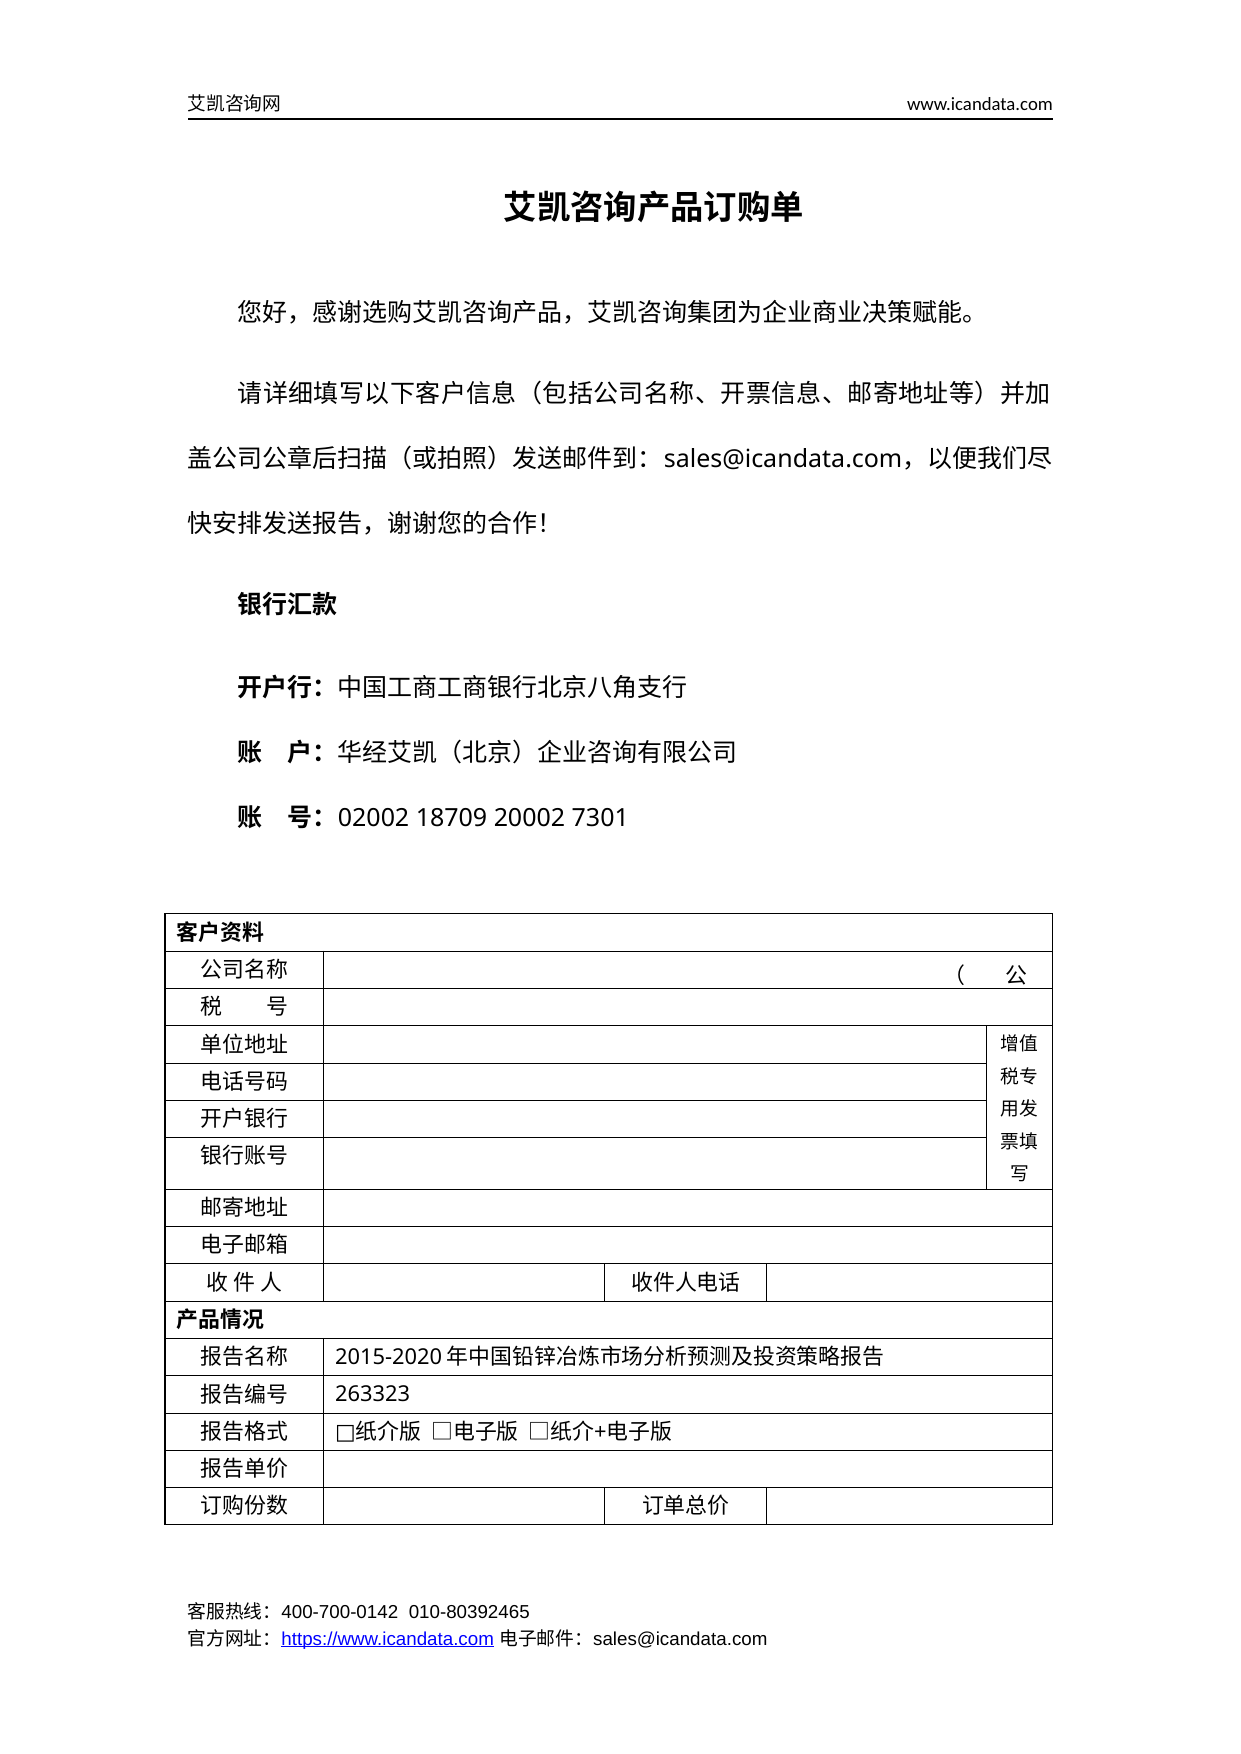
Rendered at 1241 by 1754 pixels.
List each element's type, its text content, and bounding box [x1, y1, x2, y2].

text 账 号：02002 18709 20002 7301 [187, 783, 1053, 848]
table_cell 银行账号 [166, 1138, 323, 1189]
table_cell [324, 1190, 1052, 1226]
table_cell □纸介版 □电子版 □纸介+电子版 [324, 1414, 1052, 1450]
table_cell [324, 1488, 604, 1524]
table_cell 邮寄地址 [166, 1190, 323, 1226]
table_cell 开户银行 [166, 1101, 323, 1137]
table_cell 收 件 人 [166, 1264, 323, 1301]
table_cell 报告名称 [166, 1339, 323, 1375]
table_cell 电子邮箱 [166, 1227, 323, 1263]
table_cell [324, 989, 1052, 1025]
table_header 客户资料 [166, 914, 1052, 951]
table_cell 订购份数 [166, 1488, 323, 1524]
table_cell [767, 1264, 1052, 1301]
table_cell 电话号码 [166, 1064, 323, 1100]
table_cell 公司名称 [166, 952, 323, 988]
table_cell 263323 [324, 1376, 1052, 1412]
table_cell [324, 1227, 1052, 1263]
table_cell 报告编号 [166, 1376, 323, 1412]
text 请详细填写以下客户信息（包括公司名称、开票信息、邮寄地址等）并加盖公司公章后扫描（或拍照）发送邮件到：sales@icandata.com，以便我们尽快安排发送报告，谢谢您的合作！ [187, 359, 1053, 554]
table_cell 报告格式 [166, 1414, 323, 1450]
text 您好，感谢选购艾凯咨询产品，艾凯咨询集团为企业商业决策赋能。 [187, 278, 1053, 343]
table_cell 收件人电话 [605, 1264, 766, 1301]
text 账 户：华经艾凯（北京）企业咨询有限公司 [187, 718, 1053, 783]
table_cell [324, 952, 1052, 988]
table_cell [324, 1026, 986, 1062]
table_cell [324, 1064, 986, 1100]
table_cell 报告单价 [166, 1451, 323, 1487]
text 艾凯咨询产品订购单 [187, 172, 1053, 237]
table_cell 税 号 [166, 989, 323, 1025]
text 银行汇款 [187, 570, 1053, 635]
text 开户行：中国工商工商银行北京八角支行 [187, 653, 1053, 718]
table_cell 订单总价 [605, 1488, 766, 1524]
table_cell [324, 1138, 986, 1189]
table_cell [324, 1451, 1052, 1487]
table_cell [767, 1488, 1052, 1524]
table_cell 2015-2020年中国铅锌冶炼市场分析预测及投资策略报告 [324, 1339, 1052, 1375]
table_cell [324, 1264, 604, 1301]
table_cell 产品情况 [166, 1302, 1052, 1338]
table_cell [324, 1101, 986, 1137]
table_cell 增值税专用发票填写 [987, 1026, 1052, 1189]
table_cell 单位地址 [166, 1026, 323, 1062]
